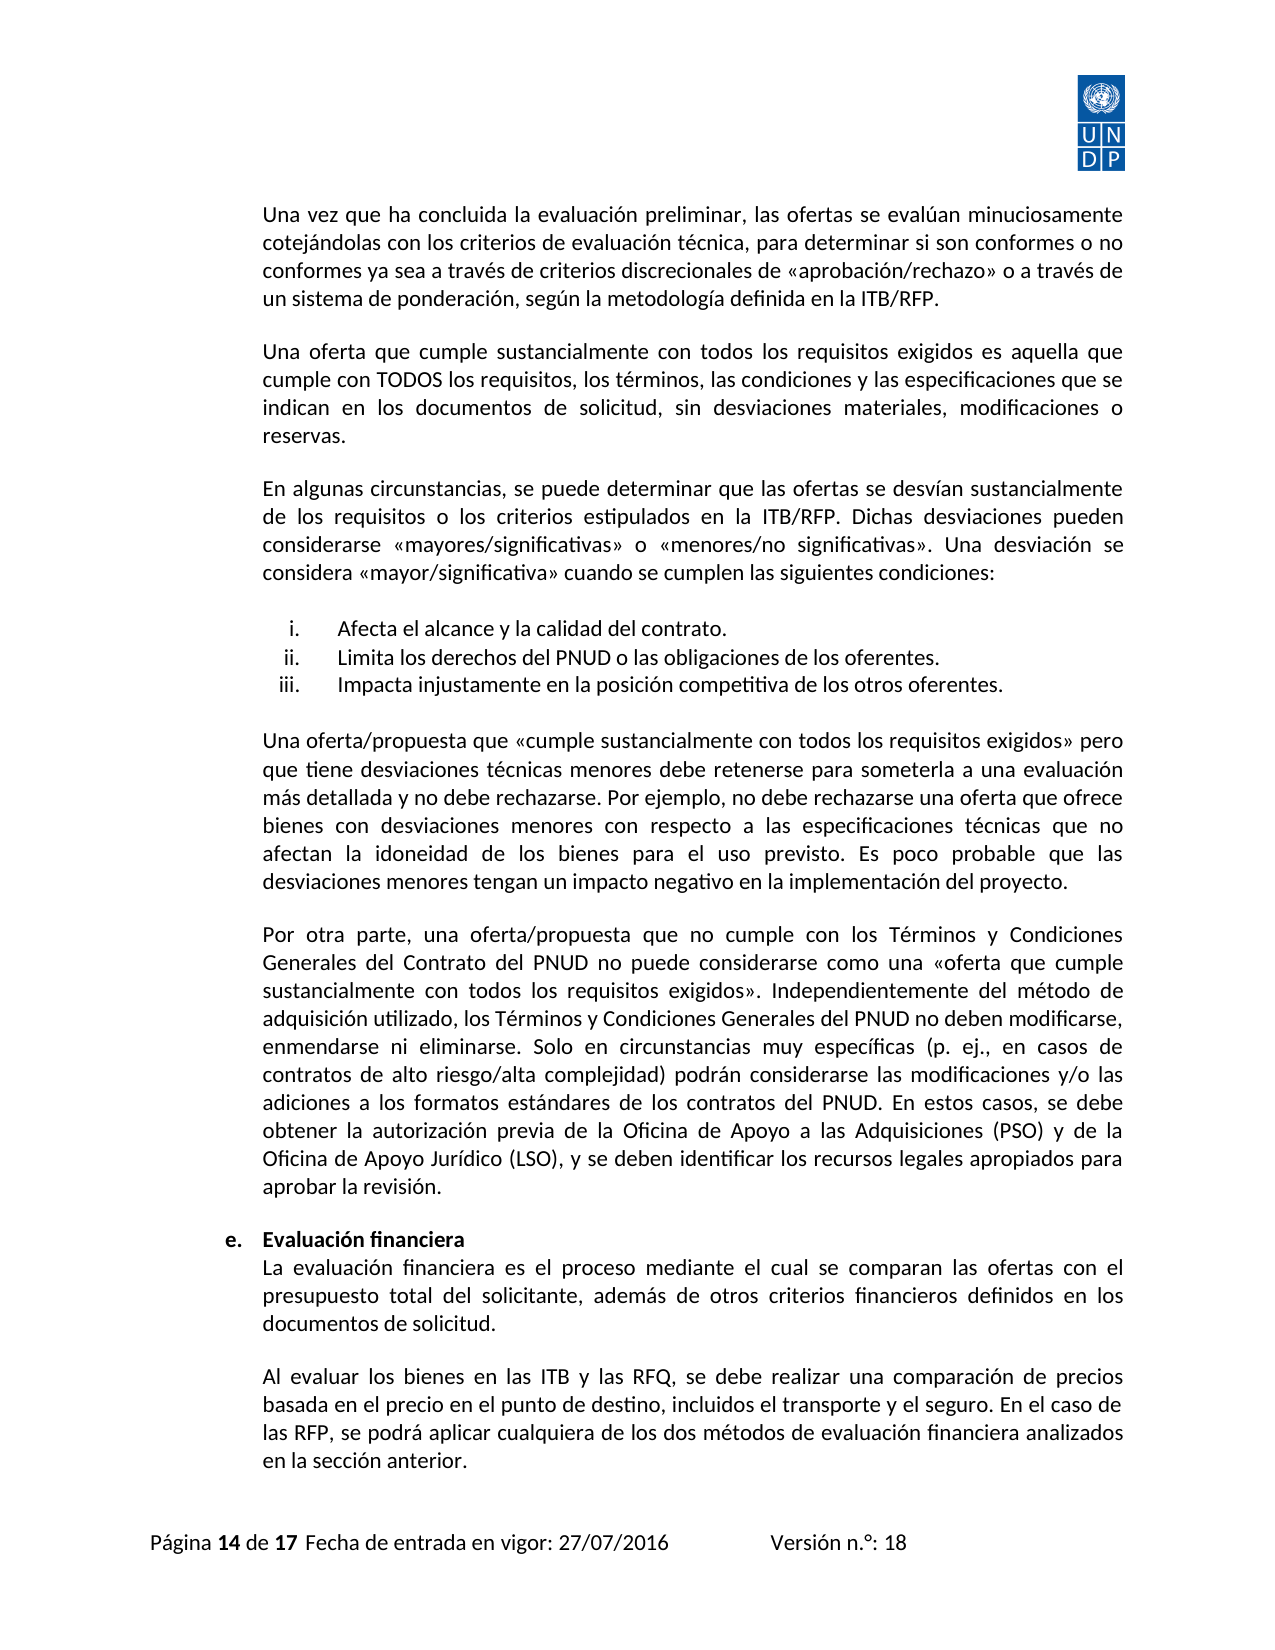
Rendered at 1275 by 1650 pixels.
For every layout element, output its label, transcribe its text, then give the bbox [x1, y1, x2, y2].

text La evaluación financiera es el proceso mediante el cual se comparan las ofertas con el presupuesto total del solicitante, además de otros criterios financieros definidos en los documentos de solicitud. [262, 1253, 1125, 1337]
picture [1076, 75, 1125, 173]
text Una oferta/propuesta que «cumple sustancialmente con todos los requisitos exigidos» pero que tiene desviaciones técnicas menores debe retenerse para someterla a una evaluación más detallada y no debe rechazarse. Por ejemplo, no debe rechazarse una oferta que ofrece bienes con desviaciones menores con respecto a las especificaciones técnicas que no afectan la idoneidad de los bienes para el uso previsto. Es poco probable que las desviaciones menores tengan un impacto negativo en la implementación del proyecto. [262, 727, 1125, 895]
list Impacta injustamente en la posición competitiva de los otros oferentes. [300, 671, 1125, 699]
text Una vez que ha concluida la evaluación preliminar, las ofertas se evalúan minuciosamente cotejándolas con los criterios de evaluación técnica, para determinar si son conformes o no conformes ya sea a través de criterios discrecionales de «aprobación/rechazo» o a través de un sistema de ponderación, según la metodología definida en la ITB/RFP. [262, 200, 1125, 312]
text Por otra parte, una oferta/propuesta que no cumple con los Términos y Condiciones Generales del Contrato del PNUD no puede considerarse como una «oferta que cumple sustancialmente con todos los requisitos exigidos». Independientemente del método de adquisición utilizado, los Términos y Condiciones Generales del PNUD no deben modificarse, enmendarse ni eliminarse. Solo en circunstancias muy específicas (p. ej., en casos de contratos de alto riesgo/alta complejidad) podrán considerarse las modificaciones y/o las adiciones a los formatos estándares de los contratos del PNUD. En estos casos, se debe obtener la autorización previa de la Oficina de Apoyo a las Adquisiciones (PSO) y de la Oficina de Apoyo Jurídico (LSO), y se deben identificar los recursos legales apropiados para aprobar la revisión. [262, 920, 1125, 1200]
list Limita los derechos del PNUD o las obligaciones de los oferentes. [300, 643, 1125, 671]
text Al evaluar los bienes en las ITB y las RFQ, se debe realizar una comparación de precios basada en el precio en el punto de destino, incluidos el transporte y el seguro. En el caso de las RFP, se podrá aplicar cualquiera de los dos métodos de evaluación financiera analizados en la sección anterior. [262, 1362, 1125, 1474]
list Evaluación financiera [225, 1225, 1125, 1253]
text Una oferta que cumple sustancialmente con todos los requisitos exigidos es aquella que cumple con TODOS los requisitos, los términos, las condiciones y las especificaciones que se indican en los documentos de solicitud, sin desviaciones materiales, modificaciones o reservas. [262, 337, 1125, 449]
text En algunas circunstancias, se puede determinar que las ofertas se desvían sustancialmente de los requisitos o los criterios estipulados en la ITB/RFP. Dichas desviaciones pueden considerarse «mayores/significativas» o «menores/no significativas». Una desviación se considera «mayor/significativa» cuando se cumplen las siguientes condiciones: [262, 474, 1125, 587]
list Afecta el alcance y la calidad del contrato. [300, 614, 1125, 643]
